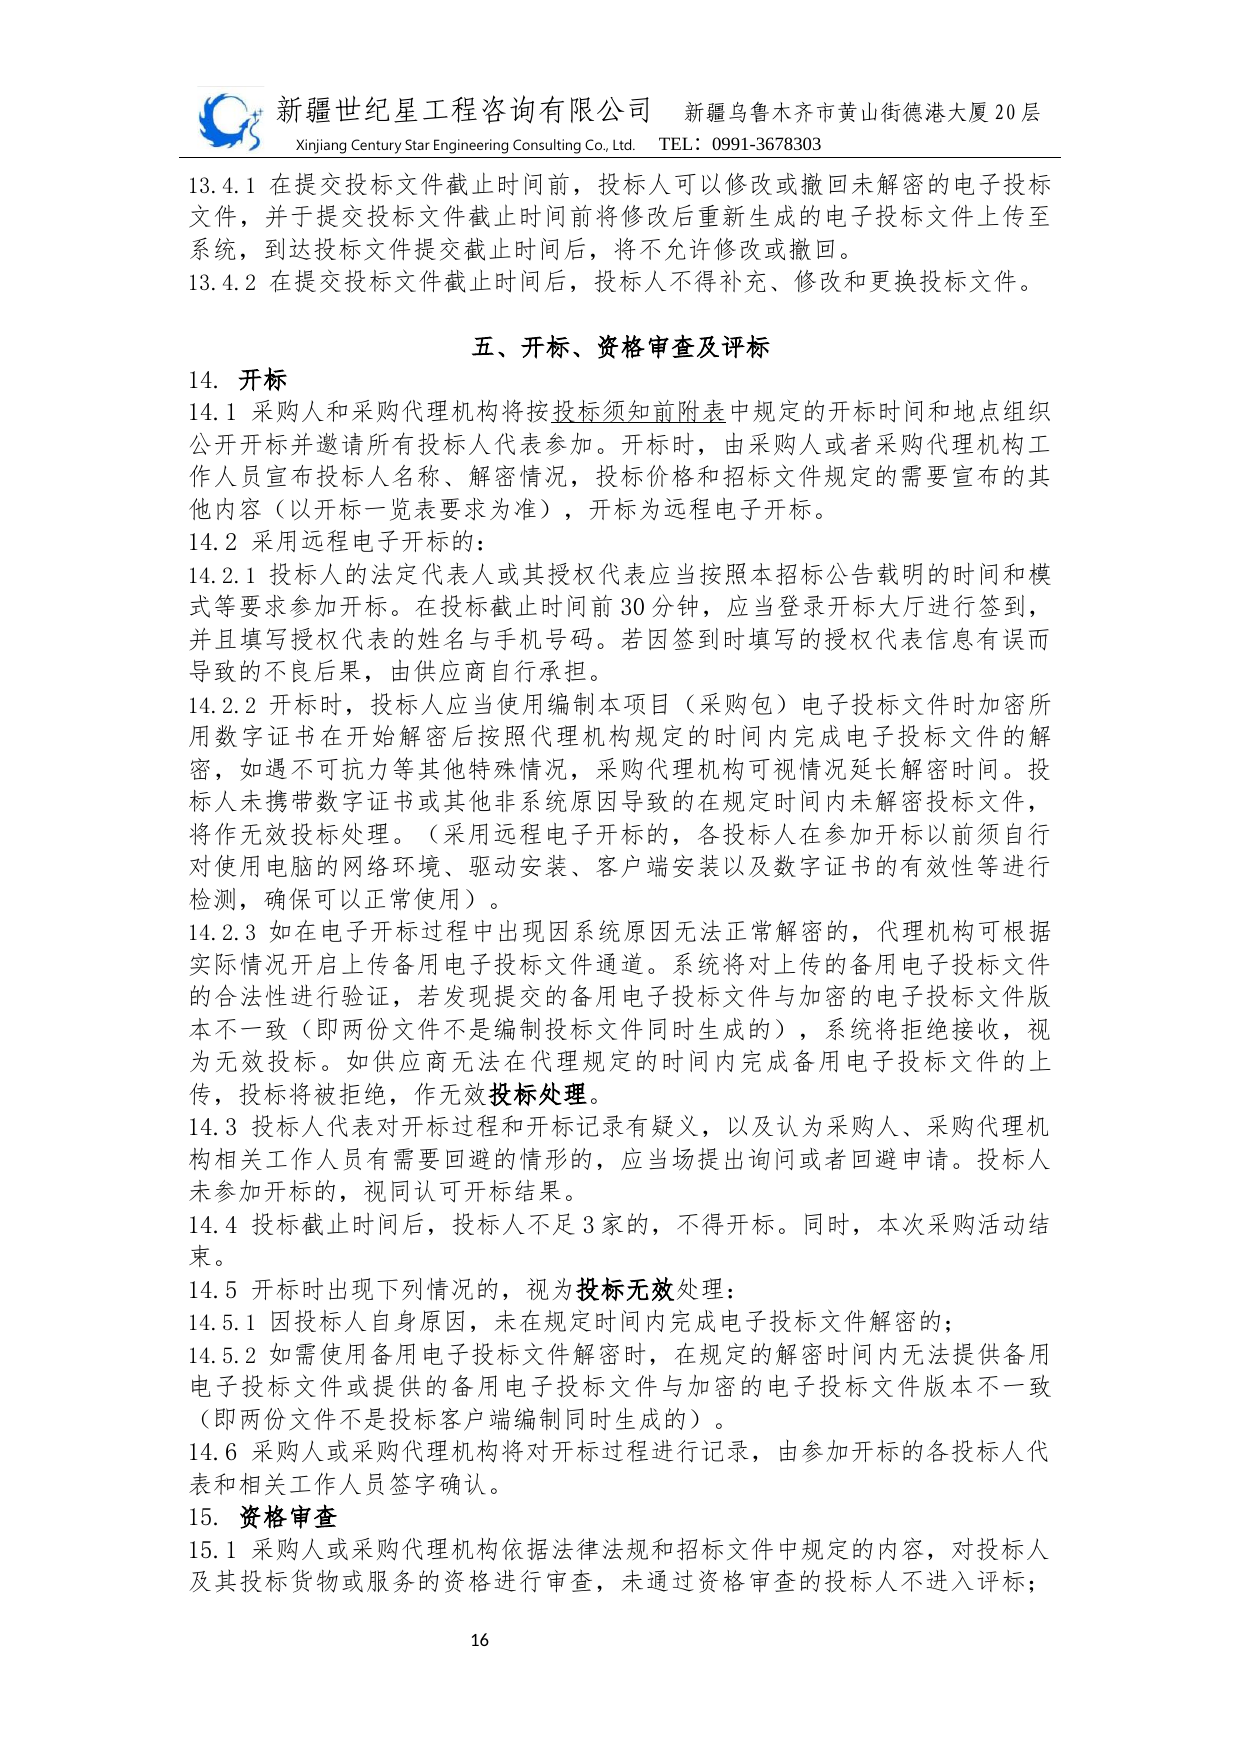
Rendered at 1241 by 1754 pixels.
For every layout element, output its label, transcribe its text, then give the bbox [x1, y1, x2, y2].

list 开标时出现下列情况的，视为投标无效处理： [187, 1271, 1053, 1304]
picture [196, 86, 265, 153]
list 开标 [187, 361, 1053, 394]
list 在提交投标文件截止时间前，投标人可以修改或撤回未解密的电子投标文件，并于提交投标文件截止时间前将修改后重新生成的电子投标文件上传至系统，到达投标文件提交截止时间后，将不允许修改或撤回。 [187, 166, 1053, 264]
list 在提交投标文件截止时间后，投标人不得补充、修改和更换投标文件。 [187, 264, 1053, 296]
list 投标人代表对开标过程和开标记录有疑义，以及认为采购人、采购代理机构相关工作人员有需要回避的情形的，应当场提出询问或者回避申请。投标人未参加开标的，视同认可开标结果。 [187, 1109, 1053, 1206]
list 开标、资格审查及评标 [187, 329, 1053, 361]
list 投标人的法定代表人或其授权代表应当按照本招标公告载明的时间和模式等要求参加开标。在投标截止时间前30分钟，应当登录开标大厅进行签到，并且填写授权代表的姓名与手机号码。若因签到时填写的授权代表信息有误而导致的不良后果，由供应商自行承担。 [187, 556, 1053, 686]
list 开标时，投标人应当使用编制本项目（采购包）电子投标文件时加密所用数字证书在开始解密后按照代理机构规定的时间内完成电子投标文件的解密，如遇不可抗力等其他特殊情况，采购代理机构可视情况延长解密时间。投标人未携带数字证书或其他非系统原因导致的在规定时间内未解密投标文件，将作无效投标处理。（采用远程电子开标的，各投标人在参加开标以前须自行对使用电脑的网络环境、驱动安装、客户端安装以及数字证书的有效性等进行检测，确保可以正常使用）。 [187, 686, 1053, 914]
list 如需使用备用电子投标文件解密时，在规定的解密时间内无法提供备用电子投标文件或提供的备用电子投标文件与加密的电子投标文件版本不一致（即两份文件不是投标客户端编制同时生成的）。 [187, 1336, 1053, 1434]
list 如在电子开标过程中出现因系统原因无法正常解密的，代理机构可根据实际情况开启上传备用电子投标文件通道。系统将对上传的备用电子投标文件的合法性进行验证，若发现提交的备用电子投标文件与加密的电子投标文件版本不一致（即两份文件不是编制投标文件同时生成的），系统将拒绝接收，视为无效投标。如供应商无法在代理规定的时间内完成备用电子投标文件的上传，投标将被拒绝，作无效投标处理。 [187, 914, 1053, 1109]
list 采购人或采购代理机构依据法律法规和招标文件中规定的内容，对投标人及其投标货物或服务的资格进行审查，未通过资格审查的投标人不进入评标；资格证明文件不按电子招投标平台要求编制导致系统无法检索、读取相关信息时，将被认定为未通过资格审查；通过资格审查的投标人少于三家的，不进行评标。 [187, 1531, 1053, 1596]
list 采购人或采购代理机构将对开标过程进行记录，由参加开标的各投标人代表和相关工作人员签字确认。 [187, 1434, 1053, 1499]
list 资格审查 [187, 1499, 1053, 1531]
list 投标截止时间后，投标人不足3家的，不得开标。同时，本次采购活动结束。 [187, 1206, 1053, 1271]
list 因投标人自身原因，未在规定时间内完成电子投标文件解密的； [187, 1304, 1053, 1336]
list 采用远程电子开标的： [187, 524, 1053, 556]
list 采购人和采购代理机构将按投标须知前附表中规定的开标时间和地点组织公开开标并邀请所有投标人代表参加。开标时，由采购人或者采购代理机构工作人员宣布投标人名称、解密情况，投标价格和招标文件规定的需要宣布的其他内容（以开标一览表要求为准），开标为远程电子开标。 [187, 394, 1053, 524]
